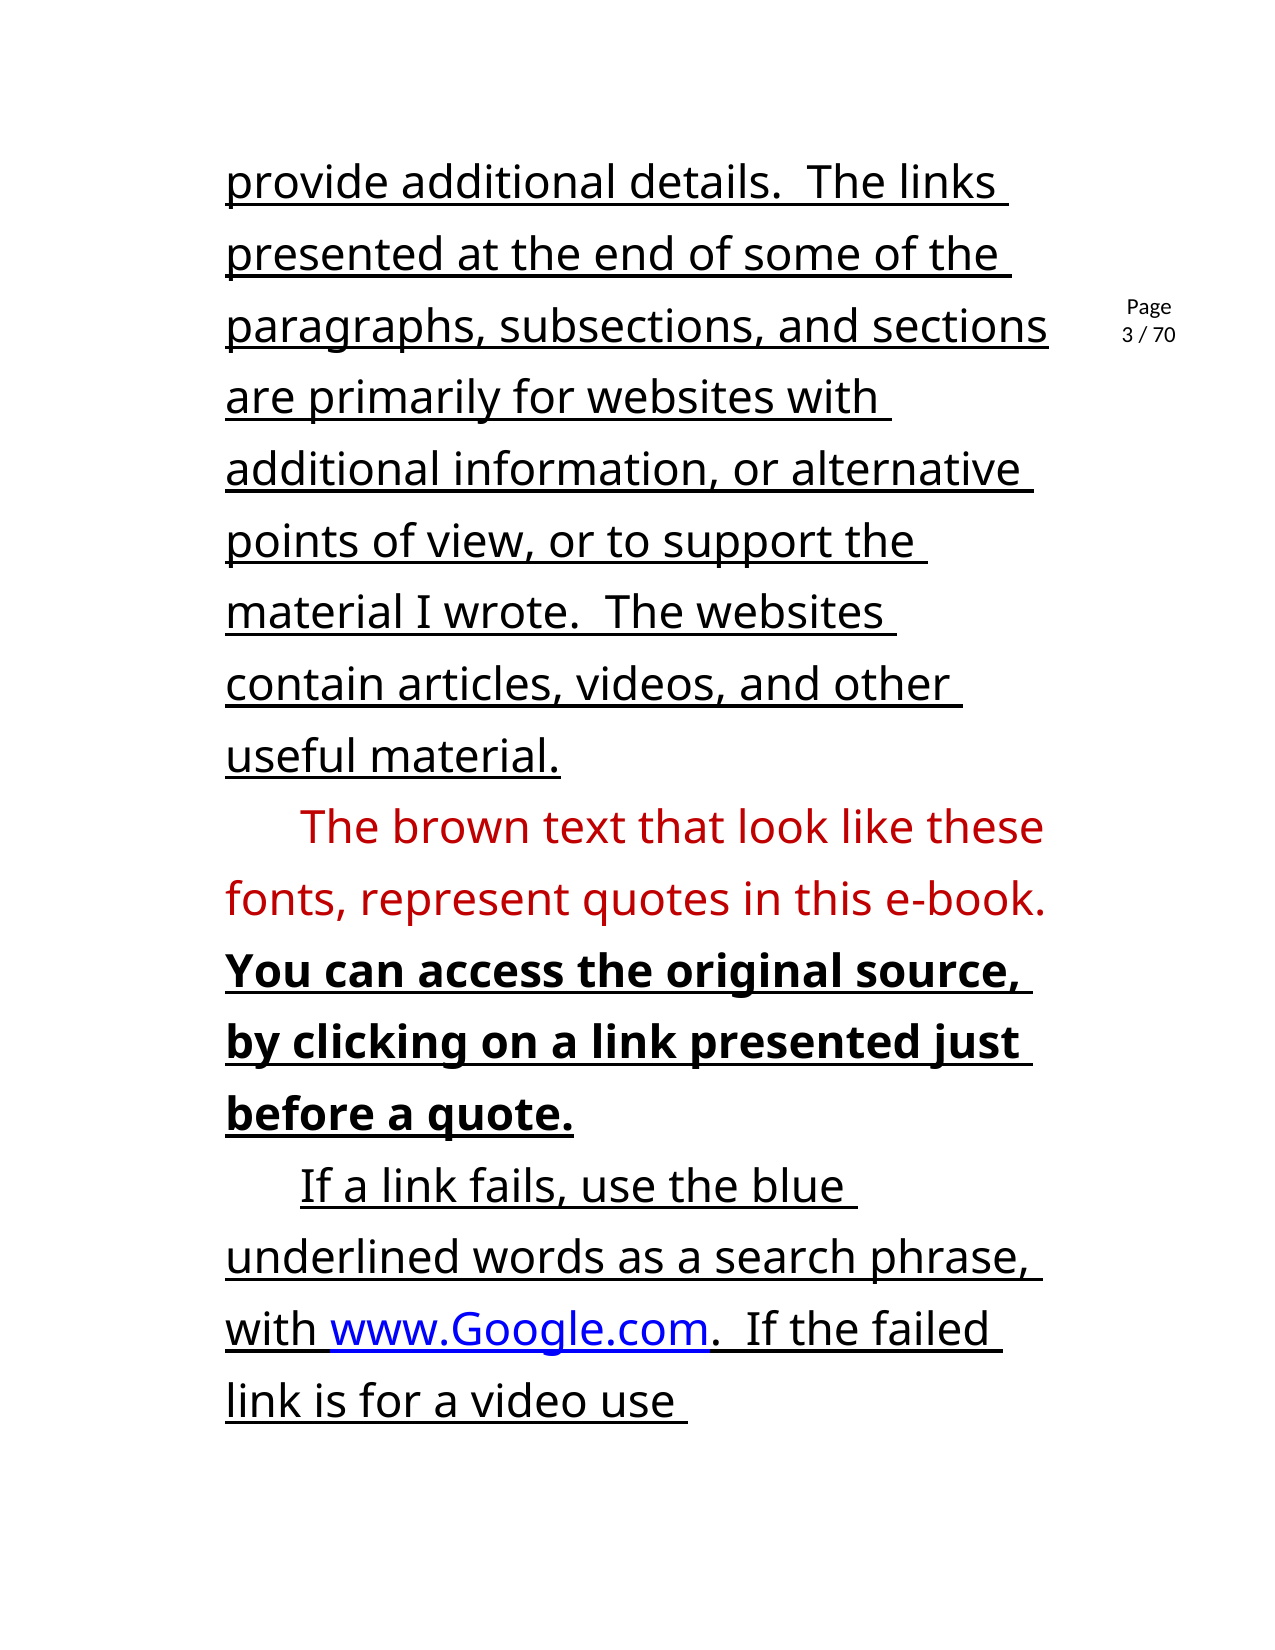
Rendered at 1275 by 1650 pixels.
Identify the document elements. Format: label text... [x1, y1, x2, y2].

text The brown text that look like these fonts, represent quotes in this e-book. You can access the original source, by clicking on a link presented just before a quote. [225, 795, 1050, 1144]
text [225, 1153, 1050, 1431]
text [225, 150, 1050, 786]
